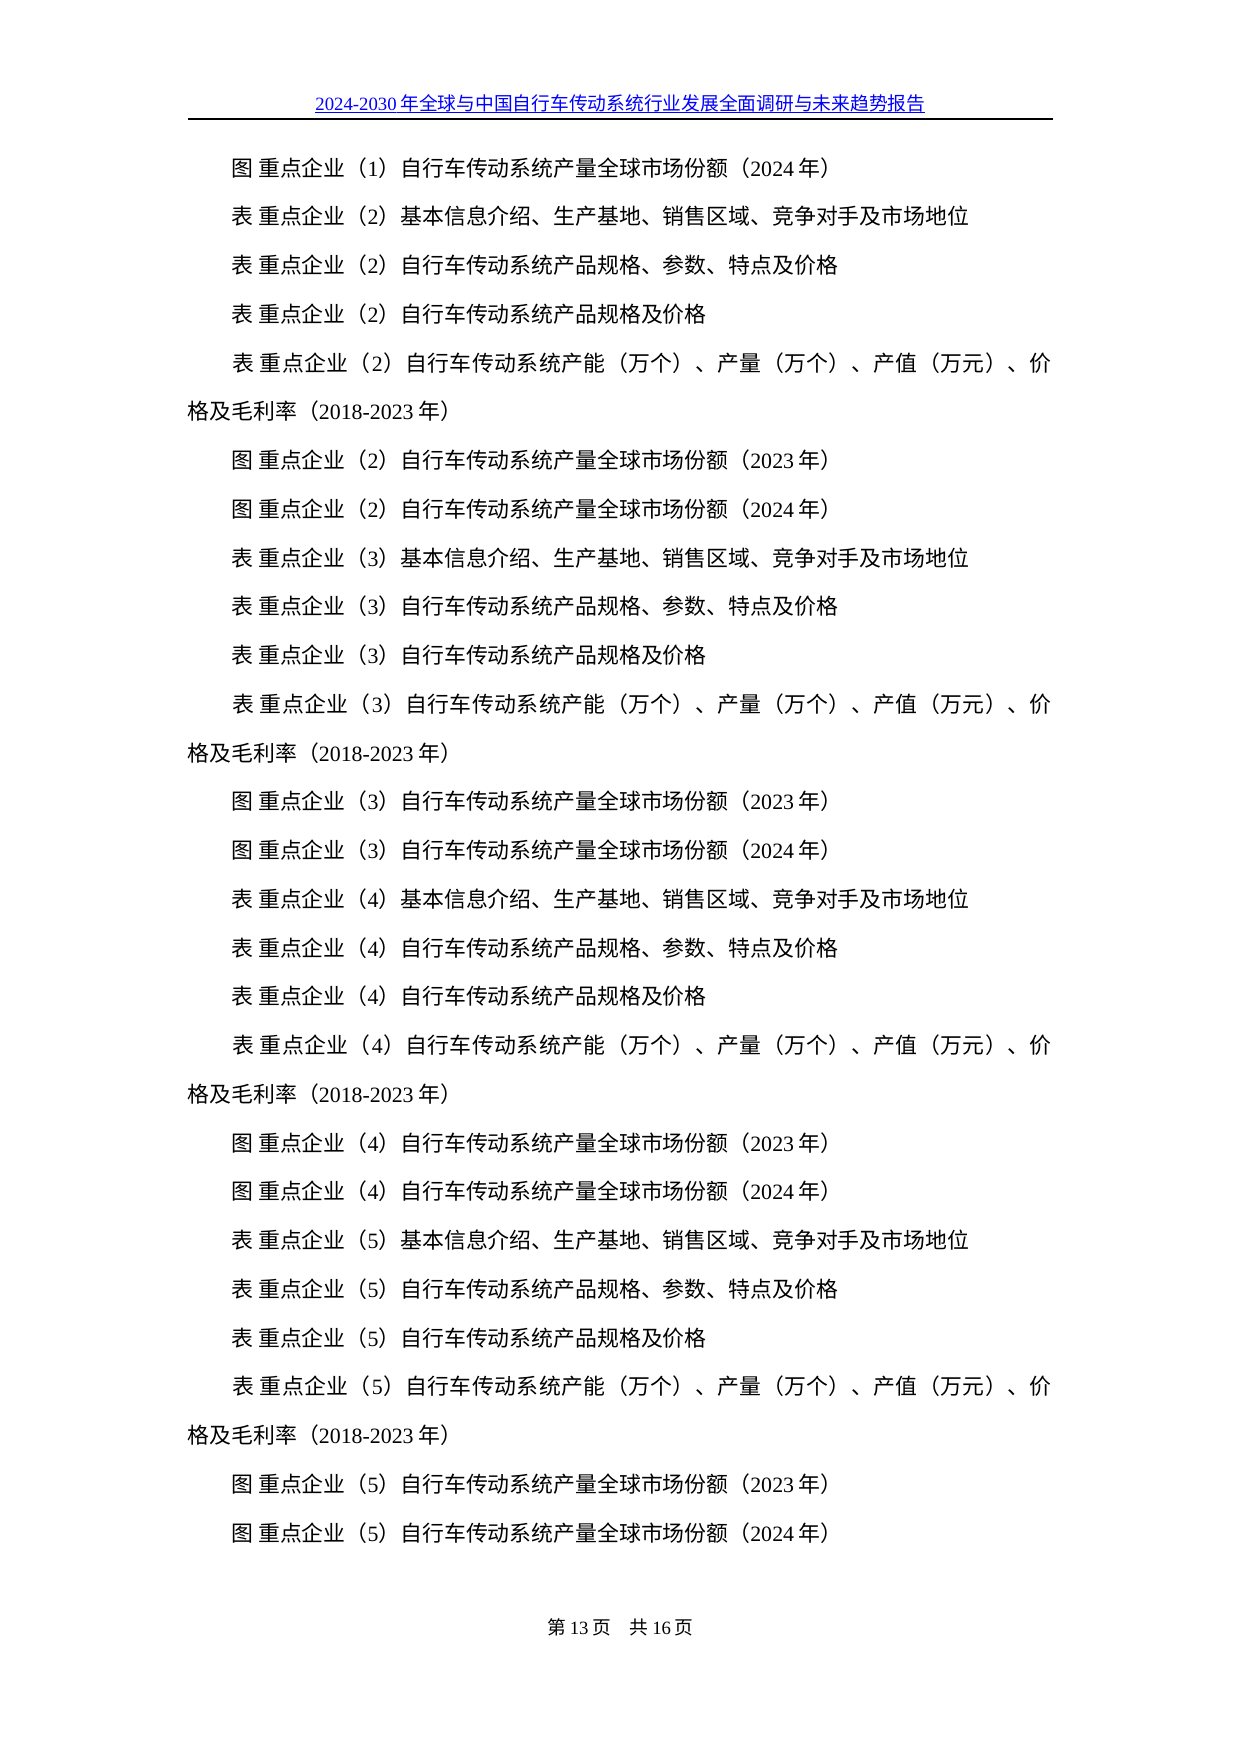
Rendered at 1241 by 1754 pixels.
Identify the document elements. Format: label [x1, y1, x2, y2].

text [187, 150, 1053, 1548]
